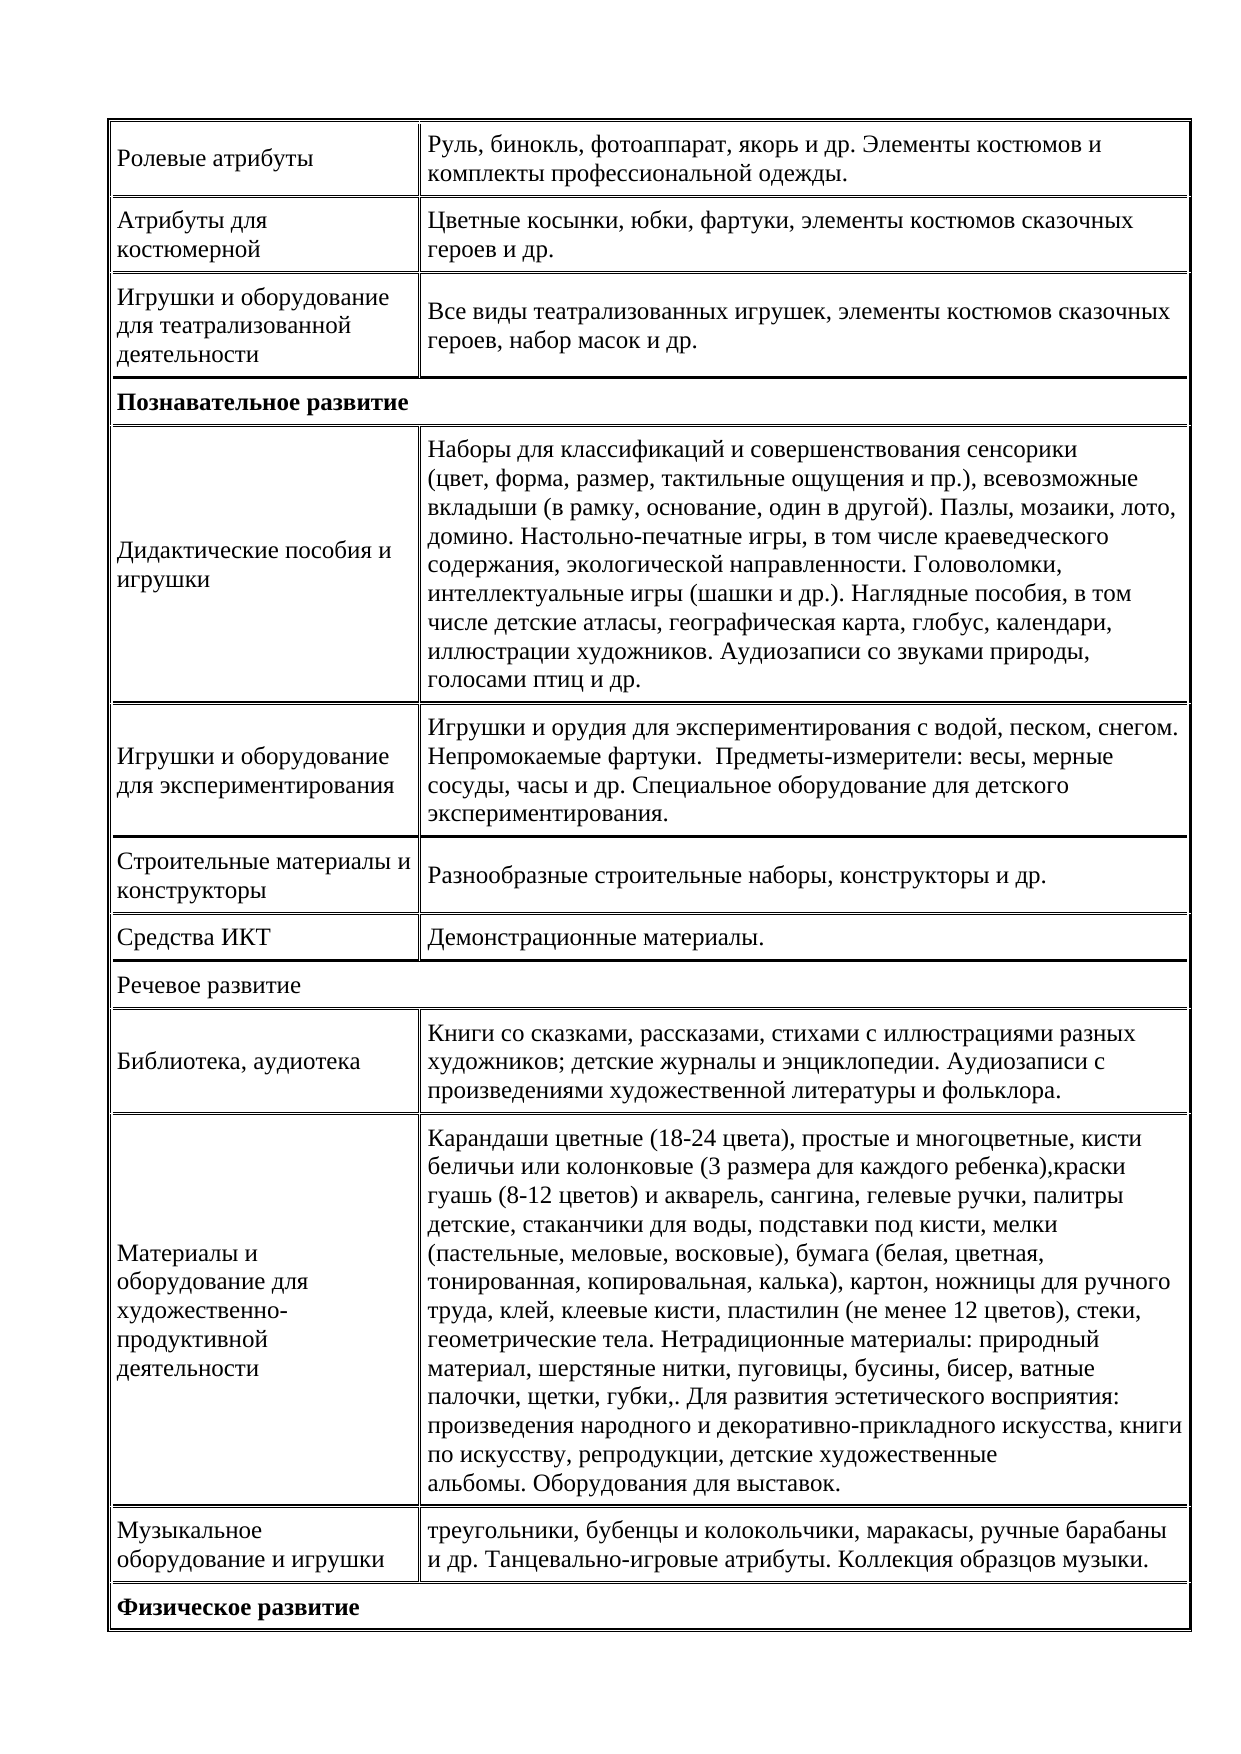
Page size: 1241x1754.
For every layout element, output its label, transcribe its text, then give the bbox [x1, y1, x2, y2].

table_cell Карандаши цветные (18-24 цвета), простые и многоцветные, кисти беличьи или колонковые (3 размера для каждого ребенка),краски гуашь (8-12 цветов) и акварель, сангина, гелевые ручки, палитры детские, стаканчики для воды, подставки под кисти, мелки (пастельные, меловые, восковые), бумага (белая, цветная, тонированная, копировальная, калька), картон, ножницы для ручного труда, клей, клеевые кисти, пластилин (не менее 12 цветов), стеки, геометрические тела. Нетрадиционные материалы: природный материал, шерстяные нитки, пуговицы, бусины, бисер, ватные палочки, щетки, губки,. Для развития эстетического восприятия: произведения народного и декоративно-прикладного искусства, книги по искусству, репродукции, детские художественные альбомы. Оборудования для выставок. [420, 1112, 1191, 1504]
table_cell Разнообразные строительные наборы, конструкторы и др. [421, 835, 1189, 911]
table_cell Игрушки и оборудование для экспериментирования [111, 701, 418, 835]
table_cell Руль, бинокль, фотоаппарат, якорь и др. Элементы костюмов и комплекты профессиональной одежды. [420, 122, 1189, 194]
table_cell Наборы для классификаций и совершенствования сенсорики (цвет, форма, размер, тактильные ощущения и пр.), всевозможные вкладыши (в рамку, основание, один в другой). Пазлы, мозаики, лото, домино. Настольно-печатные игры, в том числе краеведческого содержания, экологической направленности. Головоломки, интеллектуальные игры (шашки и др.). Наглядные пособия, в том числе детские атласы, географическая карта, глобус, календари, иллюстрации художников. Аудиозаписи со звуками природы, голосами птиц и др. [421, 424, 1190, 701]
table_cell Средства ИКТ [111, 911, 418, 959]
table_cell Игрушки и оборудование для театрализованной деятельности [109, 271, 419, 376]
table_cell Ролевые атрибуты [111, 122, 419, 194]
table_cell Демонстрационные материалы. [421, 911, 1190, 959]
table_cell треугольники, бубенцы и колокольчики, маракасы, ручные барабаны и др. Танцевально-игровые атрибуты. Коллекция образцов музыки. [421, 1504, 1190, 1581]
table_cell Познавательное развитие [111, 376, 1189, 423]
table_cell Физическое развитие [109, 1581, 1191, 1628]
table_cell Атрибуты для костюмерной [111, 195, 418, 271]
table_cell Материалы и оборудование для художественно-продуктивной деятельности [109, 1112, 419, 1504]
table_cell Музыкальное оборудование и игрушки [111, 1504, 418, 1581]
table_cell Строительные материалы и конструкторы [111, 835, 418, 911]
table_cell Библиотека, аудиотека [109, 1007, 419, 1112]
table_cell Все виды театрализованных игрушек, элементы костюмов сказочных героев, набор масок и др. [420, 271, 1191, 376]
table_cell Книги со сказками, рассказами, стихами с иллюстрациями разных художников; детские журналы и энциклопедии. Аудиозаписи с произведениями художественной литературы и фольклора. [420, 1007, 1191, 1112]
table_cell Цветные косынки, юбки, фартуки, элементы костюмов сказочных героев и др. [421, 195, 1190, 271]
table_cell Дидактические пособия и игрушки [111, 424, 418, 701]
table_cell Речевое развитие [111, 959, 1189, 1007]
table_cell Игрушки и орудия для экспериментирования с водой, песком, снегом. Непромокаемые фартуки. Предметы-измерители: весы, мерные сосуды, часы и др. Специальное оборудование для детского экспериментирования. [421, 701, 1190, 835]
